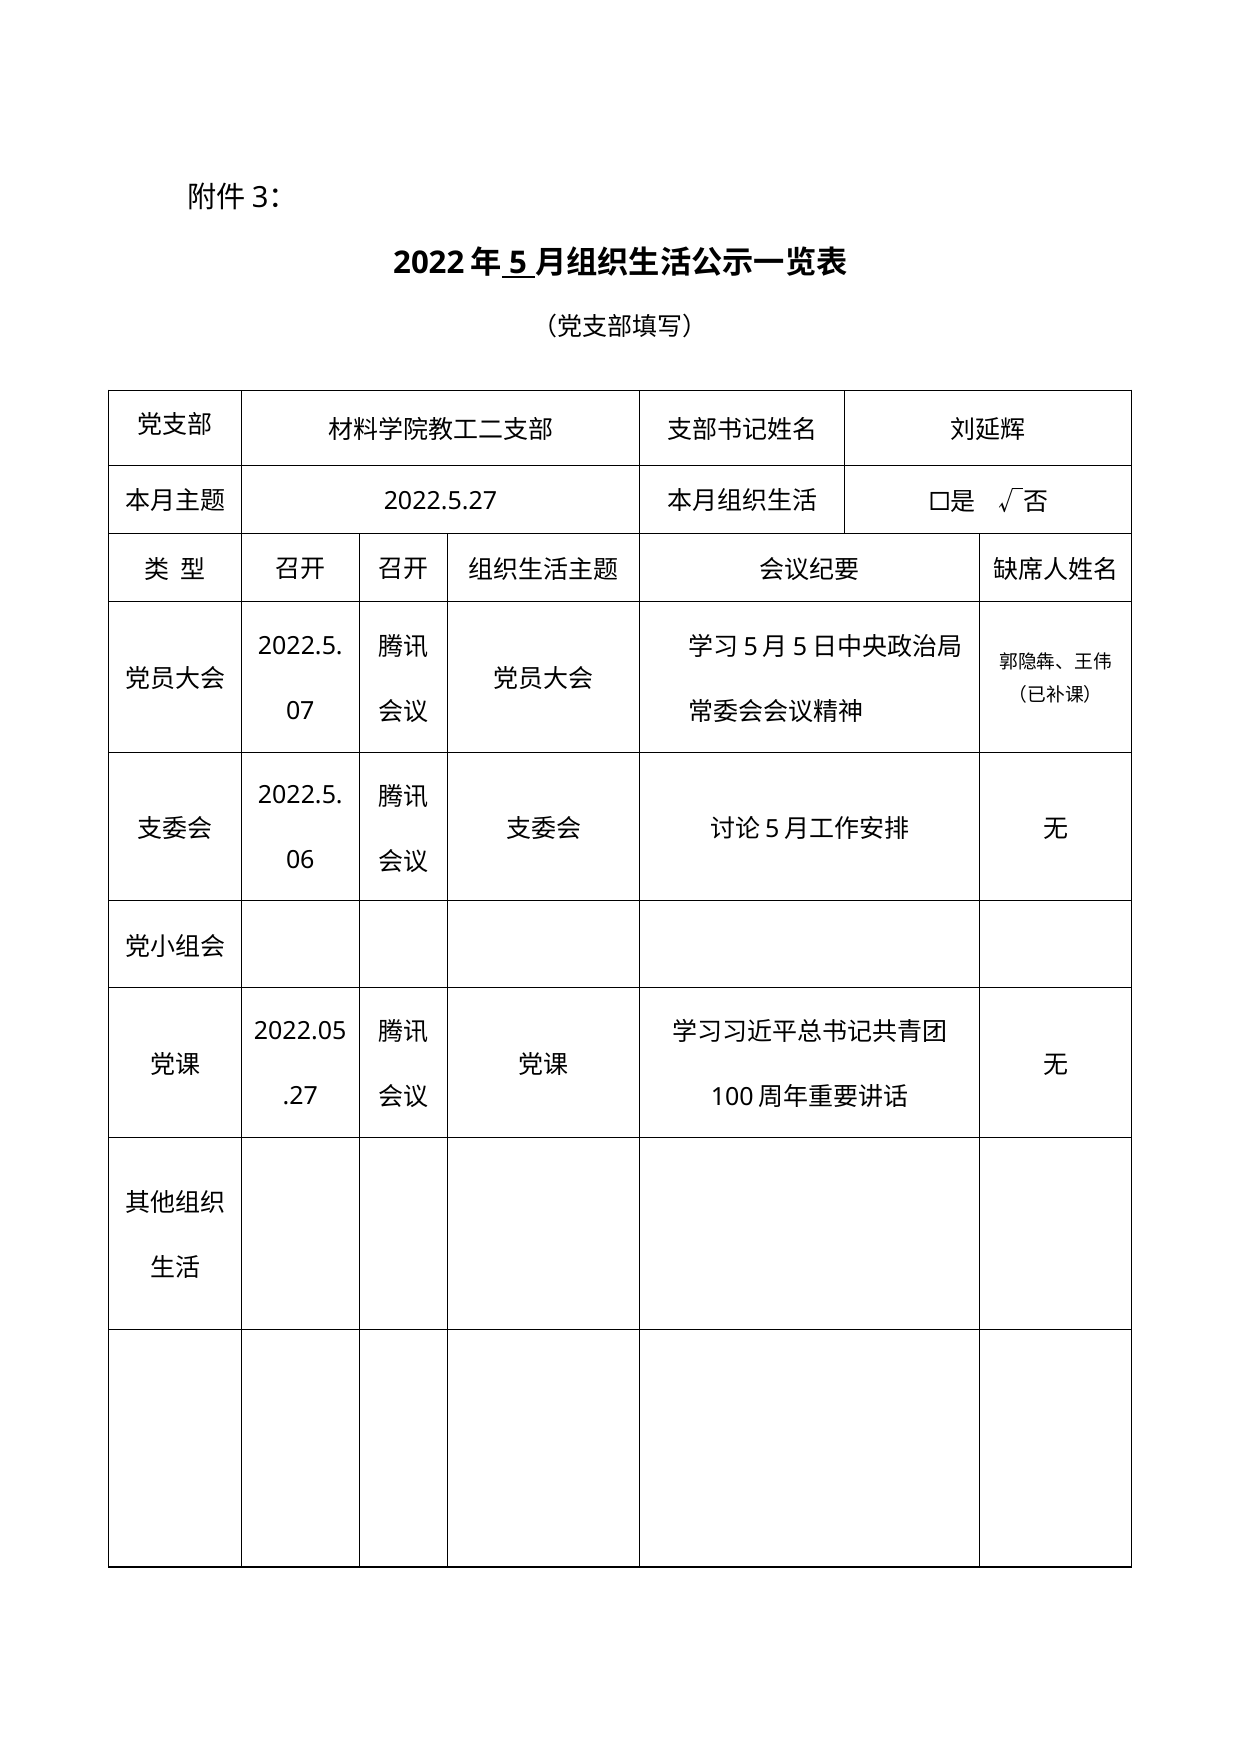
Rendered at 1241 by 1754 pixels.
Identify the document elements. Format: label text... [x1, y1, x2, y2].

text （党支部填写） [187, 292, 1053, 357]
table_cell 本月组织生活 是否接受观摩 [640, 466, 844, 533]
table_cell [242, 1330, 359, 1566]
table_cell [448, 901, 639, 987]
text 2022年 5 月组织生活公示一览表 [187, 227, 1053, 292]
table_cell 腾讯会议 [360, 988, 447, 1137]
table_cell 组织生活主题 [448, 534, 639, 601]
table_cell [640, 1330, 979, 1566]
table_cell 党课 [448, 988, 639, 1137]
table_cell 2022.5.06 [242, 753, 359, 900]
table_cell 其他组织生活 [109, 1138, 241, 1329]
table_cell [360, 901, 447, 987]
table_cell [360, 1138, 447, 1329]
table_cell [448, 1138, 639, 1329]
table_cell 召开 时间 [242, 534, 359, 601]
table_cell 党小组会 [109, 901, 241, 987]
table_header 材料学院教工二支部 [242, 391, 639, 465]
table_cell 本月主题党日时间 [109, 466, 241, 533]
table_header 刘延辉 [845, 391, 1131, 465]
table_cell 郭隐犇、王伟（已补课） [980, 602, 1131, 752]
table_cell 讨论5月工作安排 [640, 753, 979, 900]
table_cell 学习习近平总书记共青团100周年重要讲话 [640, 988, 979, 1137]
table_cell 腾讯会议 [360, 753, 447, 900]
table_cell 无 [980, 753, 1131, 900]
table_cell [640, 901, 979, 987]
table_cell [242, 901, 359, 987]
table_cell 党员大会 [109, 602, 241, 752]
table_cell [980, 901, 1131, 987]
table_cell 2022.5.07 [242, 602, 359, 752]
table_cell 是 √否 [845, 466, 1131, 533]
table_header 党支部 名称 [109, 391, 241, 465]
table_cell [640, 1138, 979, 1329]
table_cell 2022.05.27 [242, 988, 359, 1137]
table_cell 会议纪要 [640, 534, 979, 601]
table_cell 无 [980, 988, 1131, 1137]
table_cell 支委会 [109, 753, 241, 900]
table_cell 2022.5.27 [242, 466, 639, 533]
table_cell [360, 1330, 447, 1566]
text 附件3： [187, 162, 1053, 227]
table_cell [980, 1138, 1131, 1329]
table_cell [448, 1330, 639, 1566]
table_cell [109, 1330, 241, 1566]
table_cell 召开地点 [360, 534, 447, 601]
table_cell 学习5月5日中央政治局常委会会议精神 [640, 602, 979, 752]
table_cell 腾讯会议 [360, 602, 447, 752]
table_cell 党课 [109, 988, 241, 1137]
table_header 支部书记姓名 [640, 391, 844, 465]
table_cell [242, 1138, 359, 1329]
table_cell 党员大会 [448, 602, 639, 752]
table_cell 类 型 [109, 534, 241, 601]
table_cell 缺席人姓名 [980, 534, 1131, 601]
table_cell [980, 1330, 1131, 1566]
table_cell 支委会 [448, 753, 639, 900]
